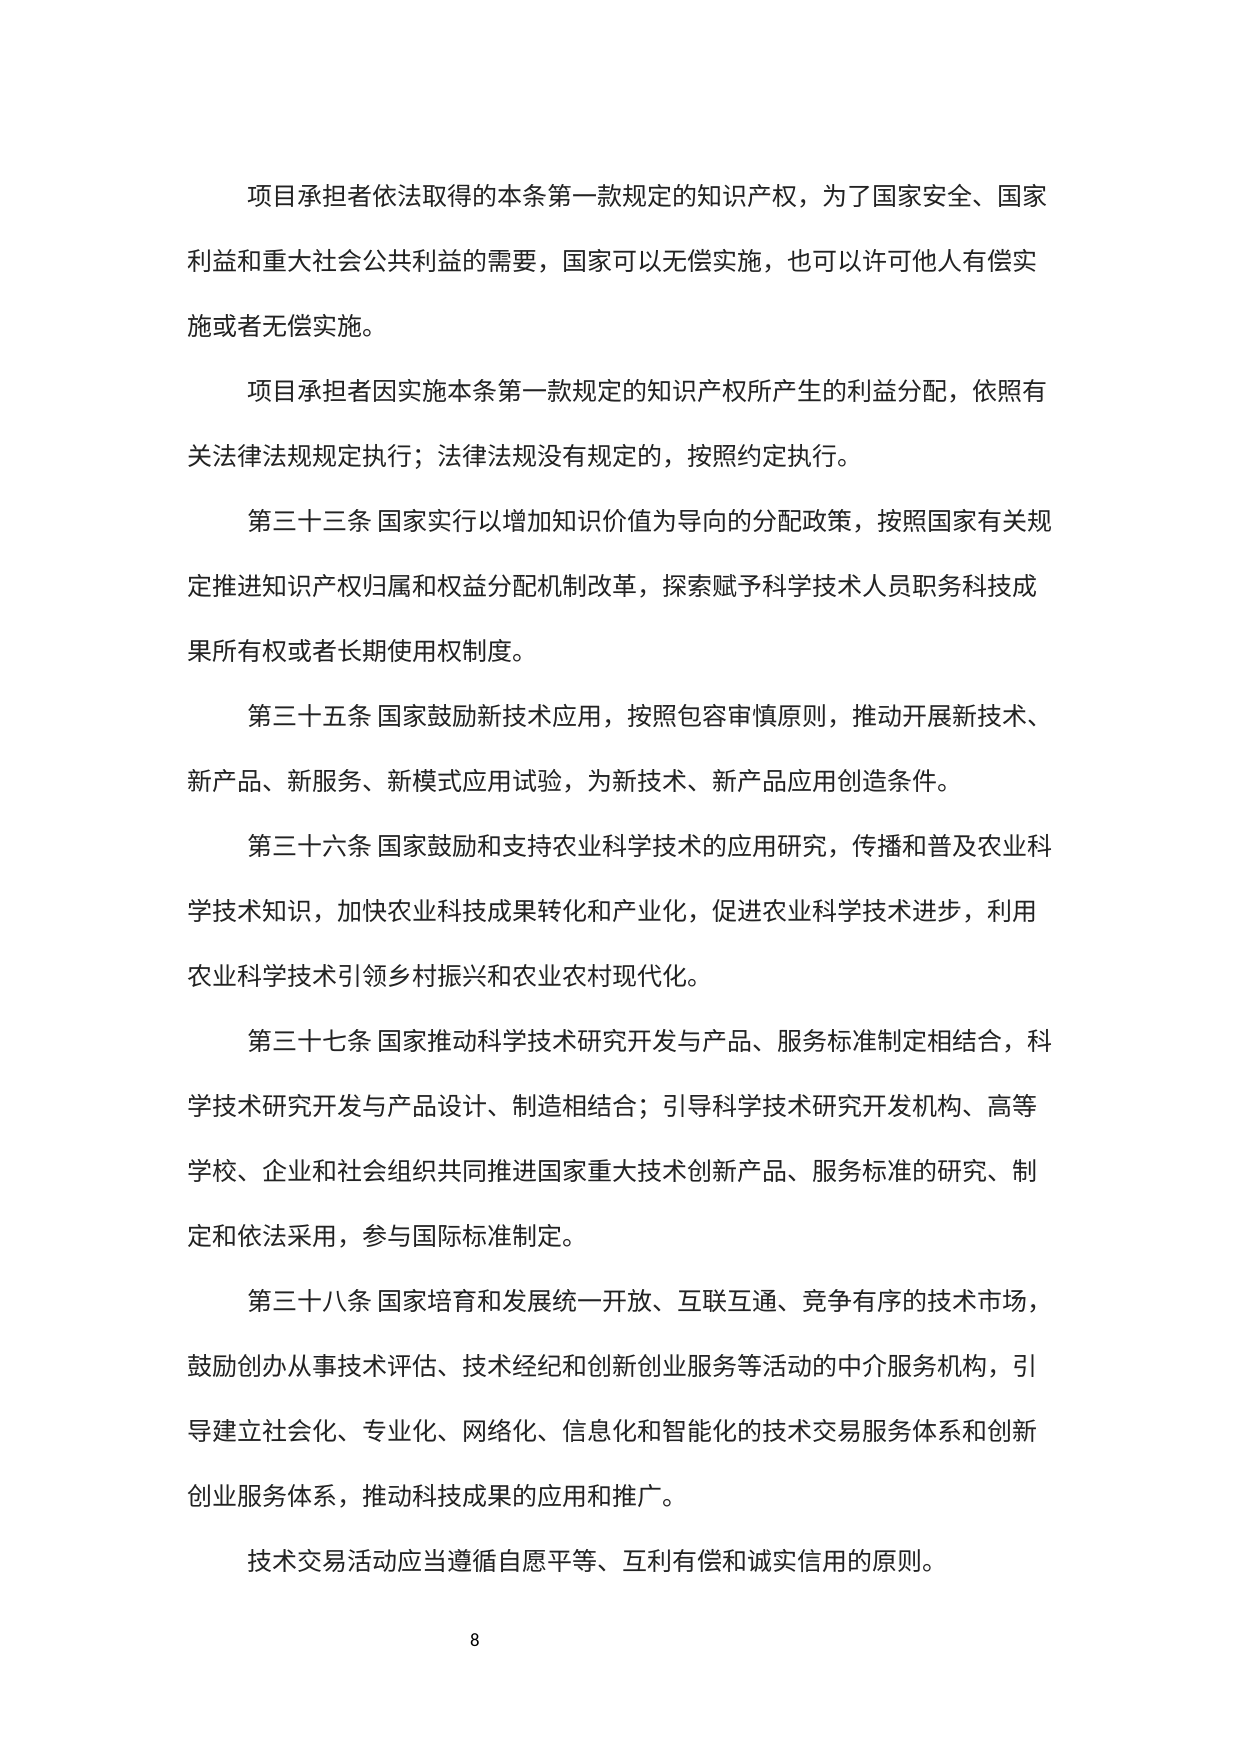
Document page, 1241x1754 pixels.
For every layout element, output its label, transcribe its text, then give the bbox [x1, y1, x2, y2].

text 第三十三条 国家实行以增加知识价值为导向的分配政策，按照国家有关规定推进知识产权归属和权益分配机制改革，探索赋予科学技术人员职务科技成果所有权或者长期使用权制度。 [187, 487, 1053, 682]
text 第三十六条 国家鼓励和支持农业科学技术的应用研究，传播和普及农业科学技术知识，加快农业科技成果转化和产业化，促进农业科学技术进步，利用农业科学技术引领乡村振兴和农业农村现代化。 [187, 812, 1053, 1007]
text 第三十八条 国家培育和发展统一开放、互联互通、竞争有序的技术市场，鼓励创办从事技术评估、技术经纪和创新创业服务等活动的中介服务机构，引导建立社会化、专业化、网络化、信息化和智能化的技术交易服务体系和创新创业服务体系，推动科技成果的应用和推广。 [187, 1267, 1053, 1527]
text 技术交易活动应当遵循自愿平等、互利有偿和诚实信用的原则。 [187, 1527, 1053, 1592]
text 项目承担者因实施本条第一款规定的知识产权所产生的利益分配，依照有关法律法规规定执行；法律法规没有规定的，按照约定执行。 [187, 357, 1053, 487]
text 第三十七条 国家推动科学技术研究开发与产品、服务标准制定相结合，科学技术研究开发与产品设计、制造相结合；引导科学技术研究开发机构、高等学校、企业和社会组织共同推进国家重大技术创新产品、服务标准的研究、制定和依法采用，参与国际标准制定。 [187, 1007, 1053, 1267]
text 第三十五条 国家鼓励新技术应用，按照包容审慎原则，推动开展新技术、新产品、新服务、新模式应用试验，为新技术、新产品应用创造条件。 [187, 682, 1053, 812]
text 项目承担者依法取得的本条第一款规定的知识产权，为了国家安全、国家利益和重大社会公共利益的需要，国家可以无偿实施，也可以许可他人有偿实施或者无偿实施。 [187, 162, 1053, 357]
